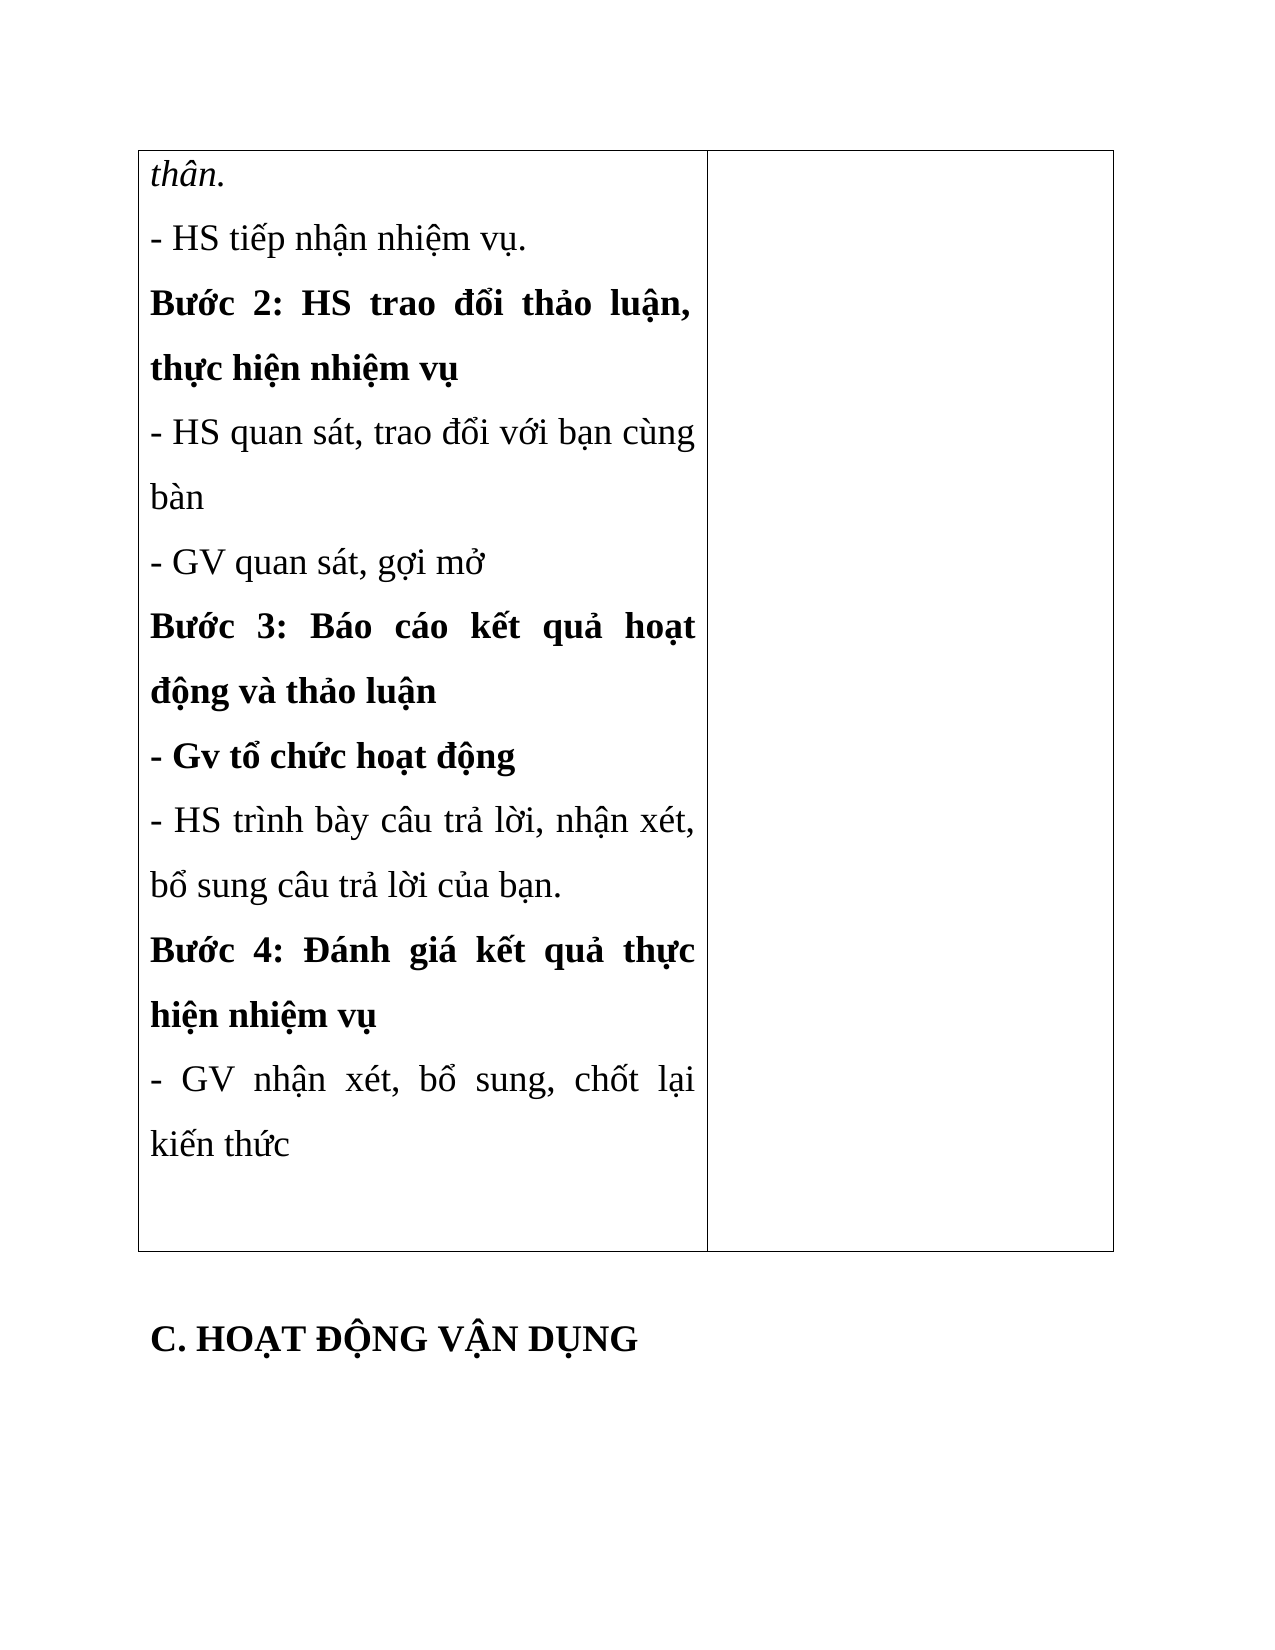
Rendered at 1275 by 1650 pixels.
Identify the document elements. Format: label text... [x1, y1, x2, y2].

text C. HOẠT ĐỘNG VẬN DỤNG [150, 1316, 1125, 1359]
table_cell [708, 151, 1113, 1251]
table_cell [139, 151, 707, 1251]
